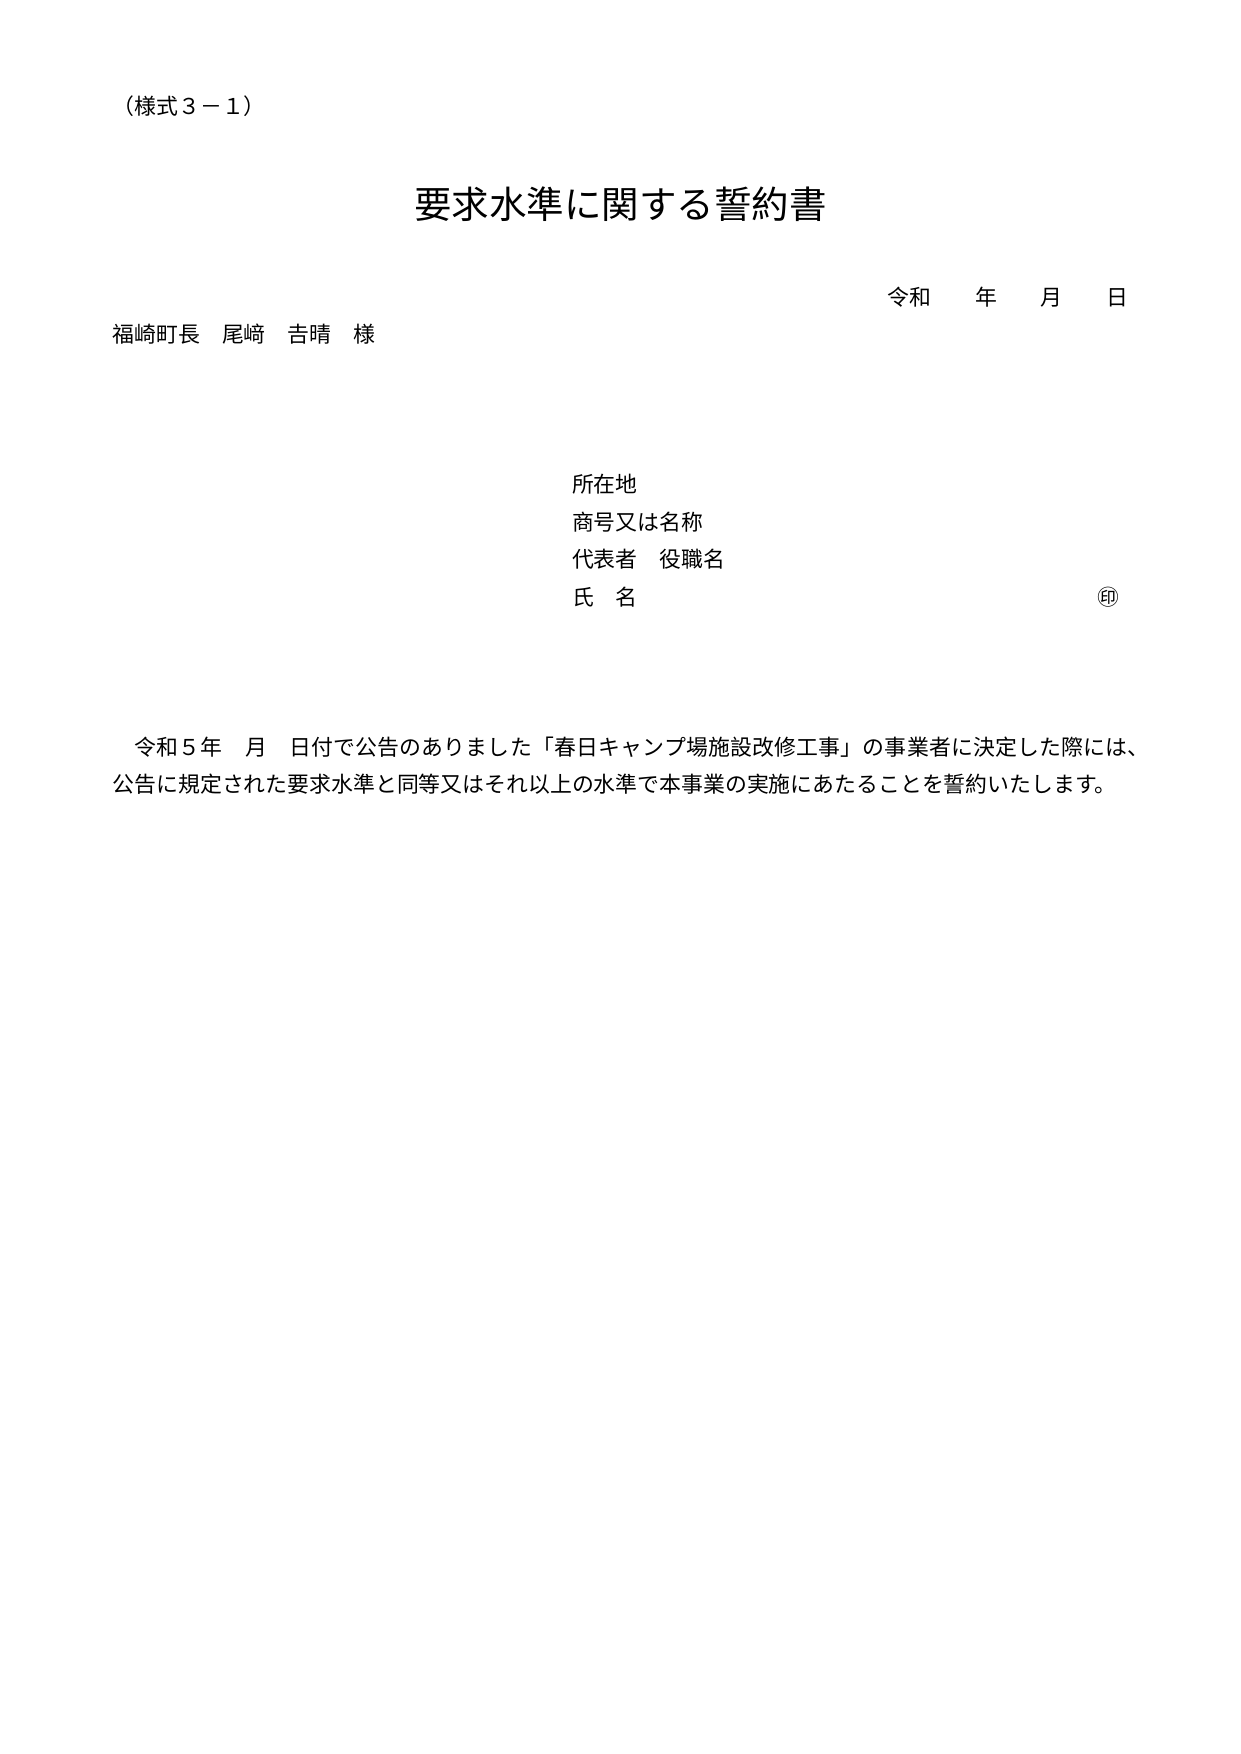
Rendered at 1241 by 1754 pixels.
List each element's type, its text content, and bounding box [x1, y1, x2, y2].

text 氏 名 ㊞ [112, 577, 1128, 614]
text 令和 年 月 日 [112, 277, 1128, 314]
text 令和５年 月 日付で公告のありました「春日キャンプ場施設改修工事」の事業者に決定した際には、公告に規定された要求水準と同等又はそれ以上の水準で本事業の実施にあたることを誓約いたします。 [112, 727, 1128, 802]
text 代表者 役職名 [112, 539, 1128, 577]
text 商号又は名称 [112, 502, 1128, 539]
text 福崎町長 尾﨑 𠮷晴 様 [112, 314, 1128, 352]
text 要求水準に関する誓約書 [112, 164, 1128, 239]
text 所在地 [112, 464, 1128, 502]
